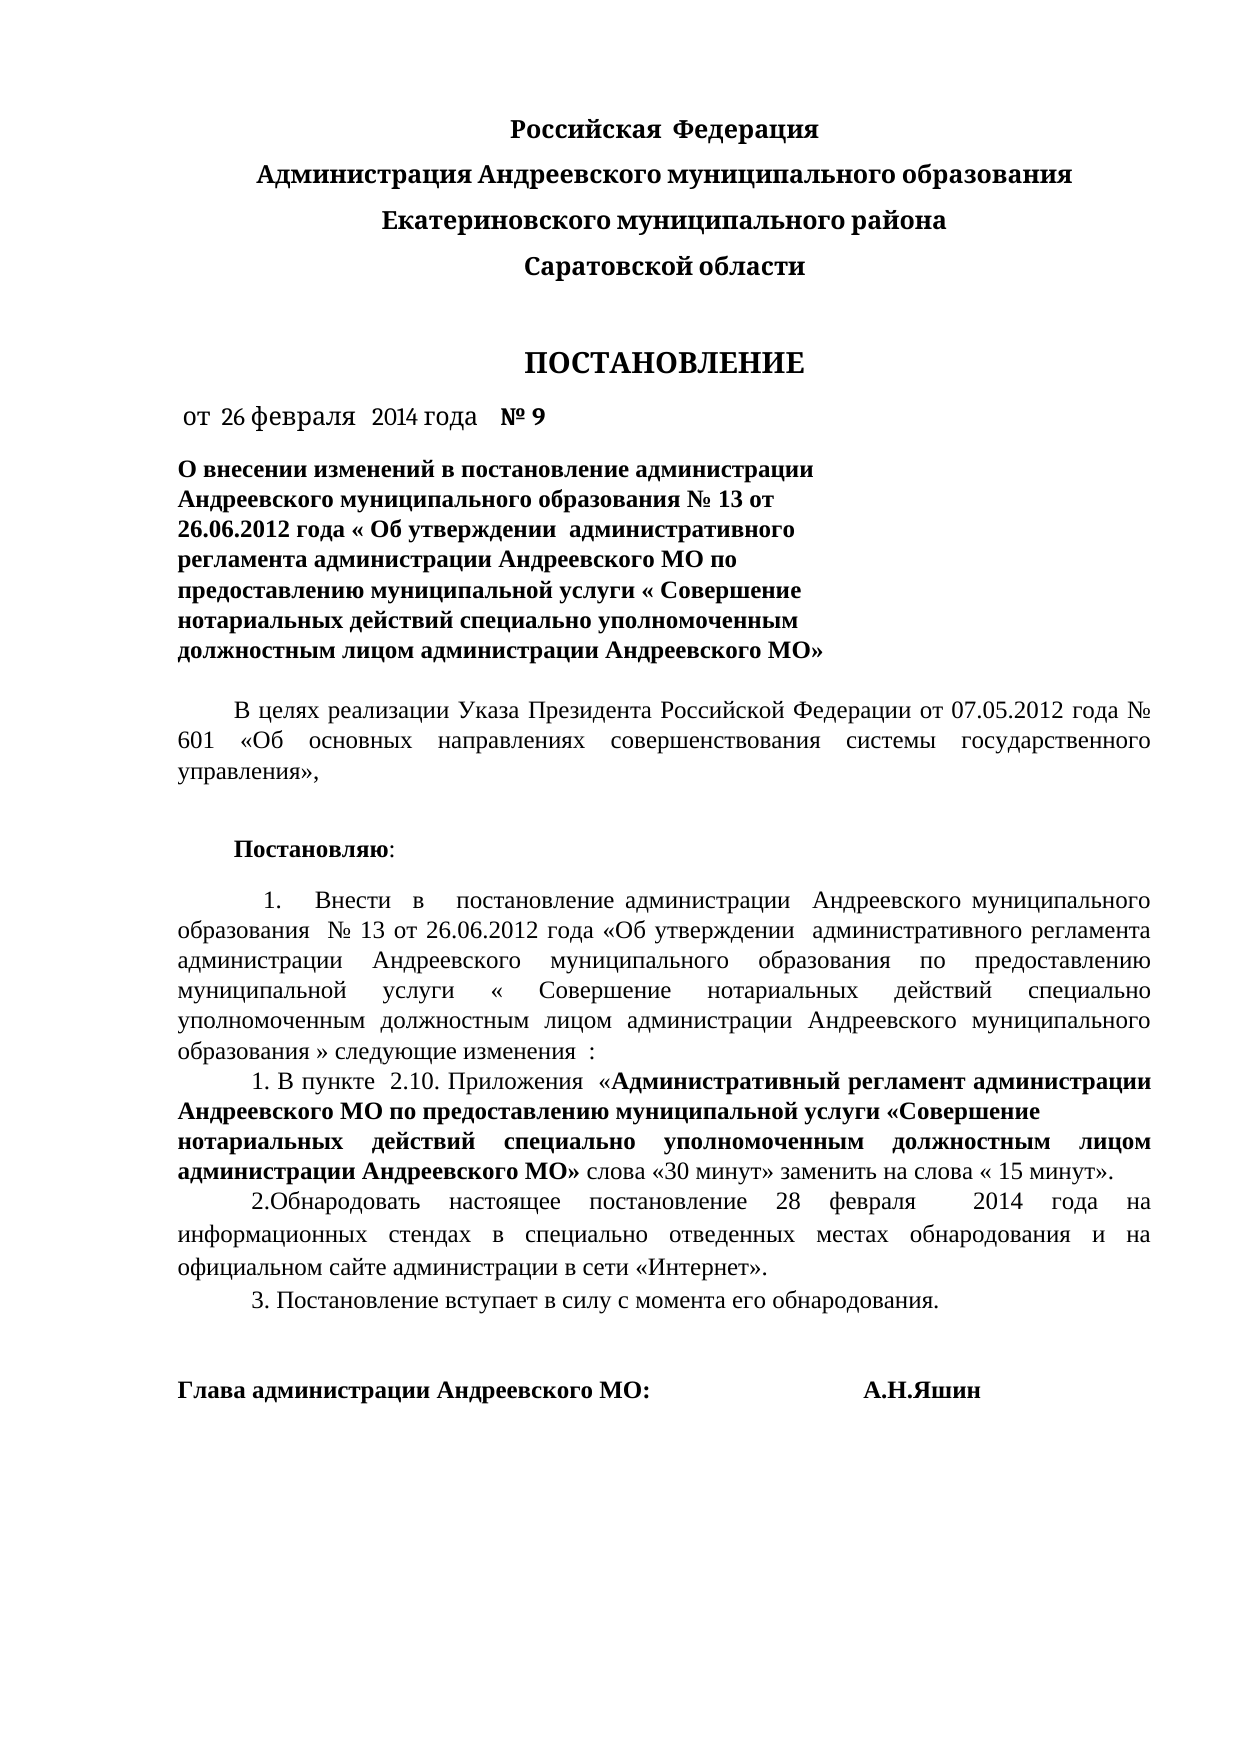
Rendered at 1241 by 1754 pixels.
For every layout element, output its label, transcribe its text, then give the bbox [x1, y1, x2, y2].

text 1. В пункте 2.10. Приложения «Административный регламент администрации Андреевского МО по предоставлению муниципальной услуги «Совершение [177, 1066, 1152, 1125]
text регламента администрации Андреевского МО по [177, 544, 1152, 573]
text 1. Внести в постановление администрации Андреевского муниципального образования № 13 от 26.06.2012 года «Об утверждении административного регламента администрации Андреевского муниципального образования по предоставлению муниципальной услуги « Совершение нотариальных действий специально уполномоченным должностным лицом администрации Андреевского муниципального образования » следующие изменения : [177, 885, 1152, 1064]
text должностным лицом администрации Андреевского МО» [177, 635, 1152, 664]
text от 26 февраля 2014 года № 9 [177, 403, 1152, 432]
text предоставлению муниципальной услуги « Совершение [177, 575, 1152, 603]
text О внесении изменений в постановление администрации [177, 454, 1152, 483]
text Андреевского муниципального образования № 13 от [177, 484, 1152, 513]
text ПОСТАНОВЛЕНИЕ [177, 347, 1152, 381]
text Постановляю: [177, 834, 1152, 863]
text Администрация Андреевского муниципального образования [177, 164, 1152, 189]
text 26.06.2012 года « Об утверждении административного [177, 514, 1152, 543]
text Саратовской области [177, 256, 1152, 281]
text нотариальных действий специально уполномоченным [177, 605, 1152, 633]
text нотариальных действий специально уполномоченным должностным лицом администрации Андреевского МО» слова «30 минут» заменить на слова « 15 минут». [177, 1126, 1152, 1185]
text Российская Федерация [177, 118, 1152, 143]
text 3. Постановление вступает в силу с момента его обнародования. [177, 1285, 1152, 1314]
text 2.Обнародовать настоящее постановление 28 февраля 2014 года на информационных стендах в специально отведенных местах обнародования и на официальном сайте администрации в сети «Интернет». [177, 1186, 1152, 1281]
text В целях реализации Указа Президента Российской Федерации от 07.05.2012 года № 601 «Об основных направлениях совершенствования системы государственного управления», [177, 696, 1152, 784]
text Екатериновского муниципального района [177, 210, 1152, 235]
text Глава администрации Андреевского МО: А.Н.Яшин [177, 1376, 1152, 1404]
